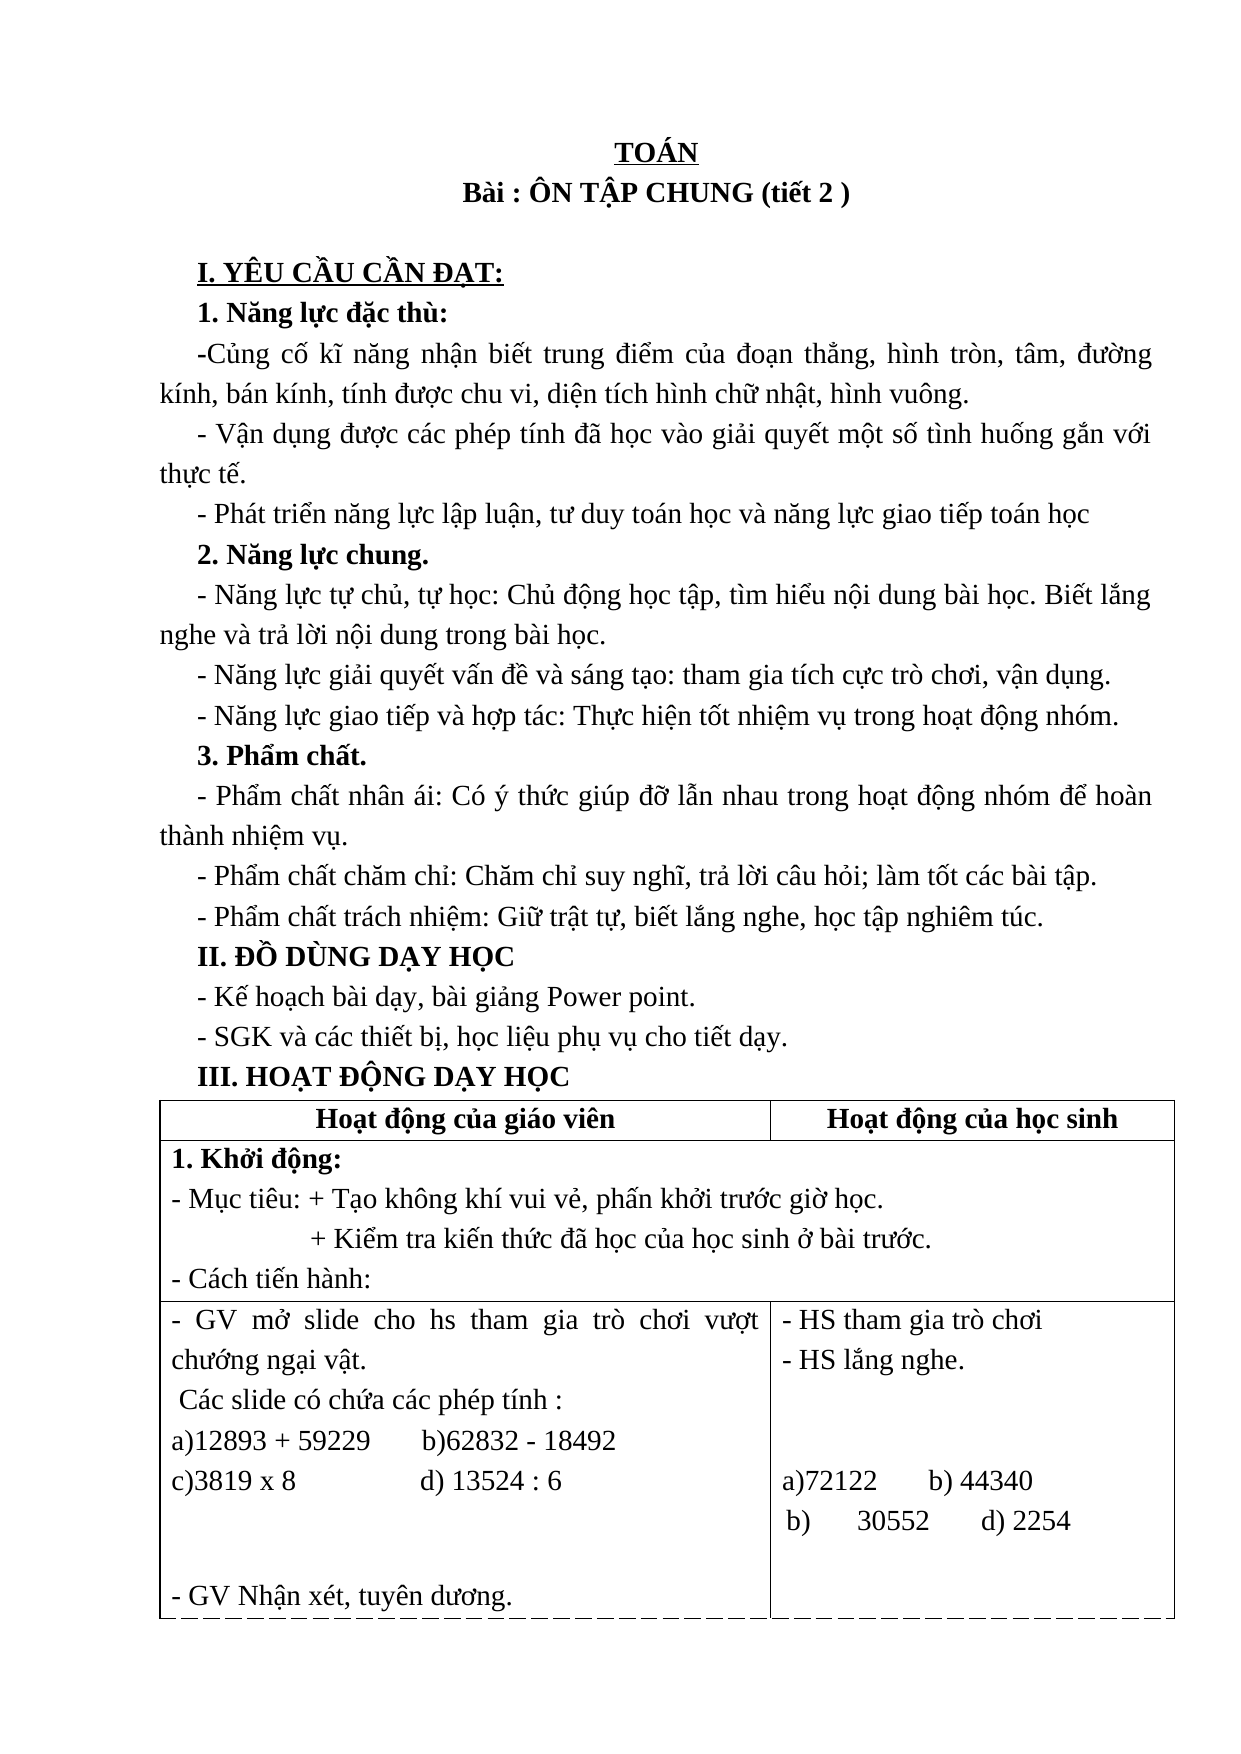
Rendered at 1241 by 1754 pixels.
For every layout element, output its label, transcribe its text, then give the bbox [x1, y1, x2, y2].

text - Năng lực giải quyết vấn đề và sáng tạo: tham gia tích cực trò chơi, vận dụng. [159, 657, 1153, 691]
text - SGK và các thiết bị, học liệu phụ vụ cho tiết dạy. [159, 1019, 1153, 1053]
text - Năng lực giao tiếp và hợp tác: Thực hiện tốt nhiệm vụ trong hoạt động nhóm. [159, 698, 1153, 731]
text I. YÊU CẦU CẦN ĐẠT: [159, 255, 1153, 289]
text II. ĐỒ DÙNG DẠY HỌC [159, 939, 1153, 972]
text - Kế hoạch bài dạy, bài giảng Power point. [159, 979, 1153, 1013]
text -Củng cố kĩ năng nhận biết trung điểm của đoạn thẳng, hình tròn, tâm, đường kính, bán kính, tính được chu vi, diện tích hình chữ nhật, hình vuông. [159, 336, 1153, 409]
table_cell 1. Khởi động: - Mục tiêu: + Tạo không khí vui vẻ, phấn khởi trước giờ học. + Kiểm tra kiến thức đã học của học sinh ở bài trước. - Cách tiến hành: [161, 1141, 1174, 1301]
text TOÁN [159, 135, 1153, 168]
text 1. Năng lực đặc thù: [159, 296, 1153, 329]
text - Phẩm chất nhân ái: Có ý thức giúp đỡ lẫn nhau trong hoạt động nhóm để hoàn thành nhiệm vụ. [159, 778, 1153, 852]
table_header Hoạt động của giáo viên [161, 1101, 770, 1140]
text - Phẩm chất chăm chỉ: Chăm chỉ suy nghĩ, trả lời câu hỏi; làm tốt các bài tập. [159, 858, 1153, 892]
text - Vận dụng được các phép tính đã học vào giải quyết một số tình huống gắn với thực tế. [159, 416, 1153, 490]
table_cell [161, 1302, 770, 1618]
text 3. Phẩm chất. [159, 738, 1153, 771]
text - Phát triển năng lực lập luận, tư duy toán học và năng lực giao tiếp toán học [159, 497, 1153, 530]
text - Năng lực tự chủ, tự học: Chủ động học tập, tìm hiểu nội dung bài học. Biết lắng nghe và trả lời nội dung trong bài học. [159, 577, 1153, 651]
text - Phẩm chất trách nhiệm: Giữ trật tự, biết lắng nghe, học tập nghiêm túc. [159, 899, 1153, 932]
text Bài : ÔN TẬP CHUNG (tiết 2 ) [159, 175, 1153, 208]
text 2. Năng lực chung. [159, 537, 1153, 570]
text III. HOẠT ĐỘNG DẠY HỌC [159, 1059, 1153, 1093]
table_header Hoạt động của học sinh [771, 1101, 1174, 1140]
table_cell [771, 1302, 1174, 1618]
